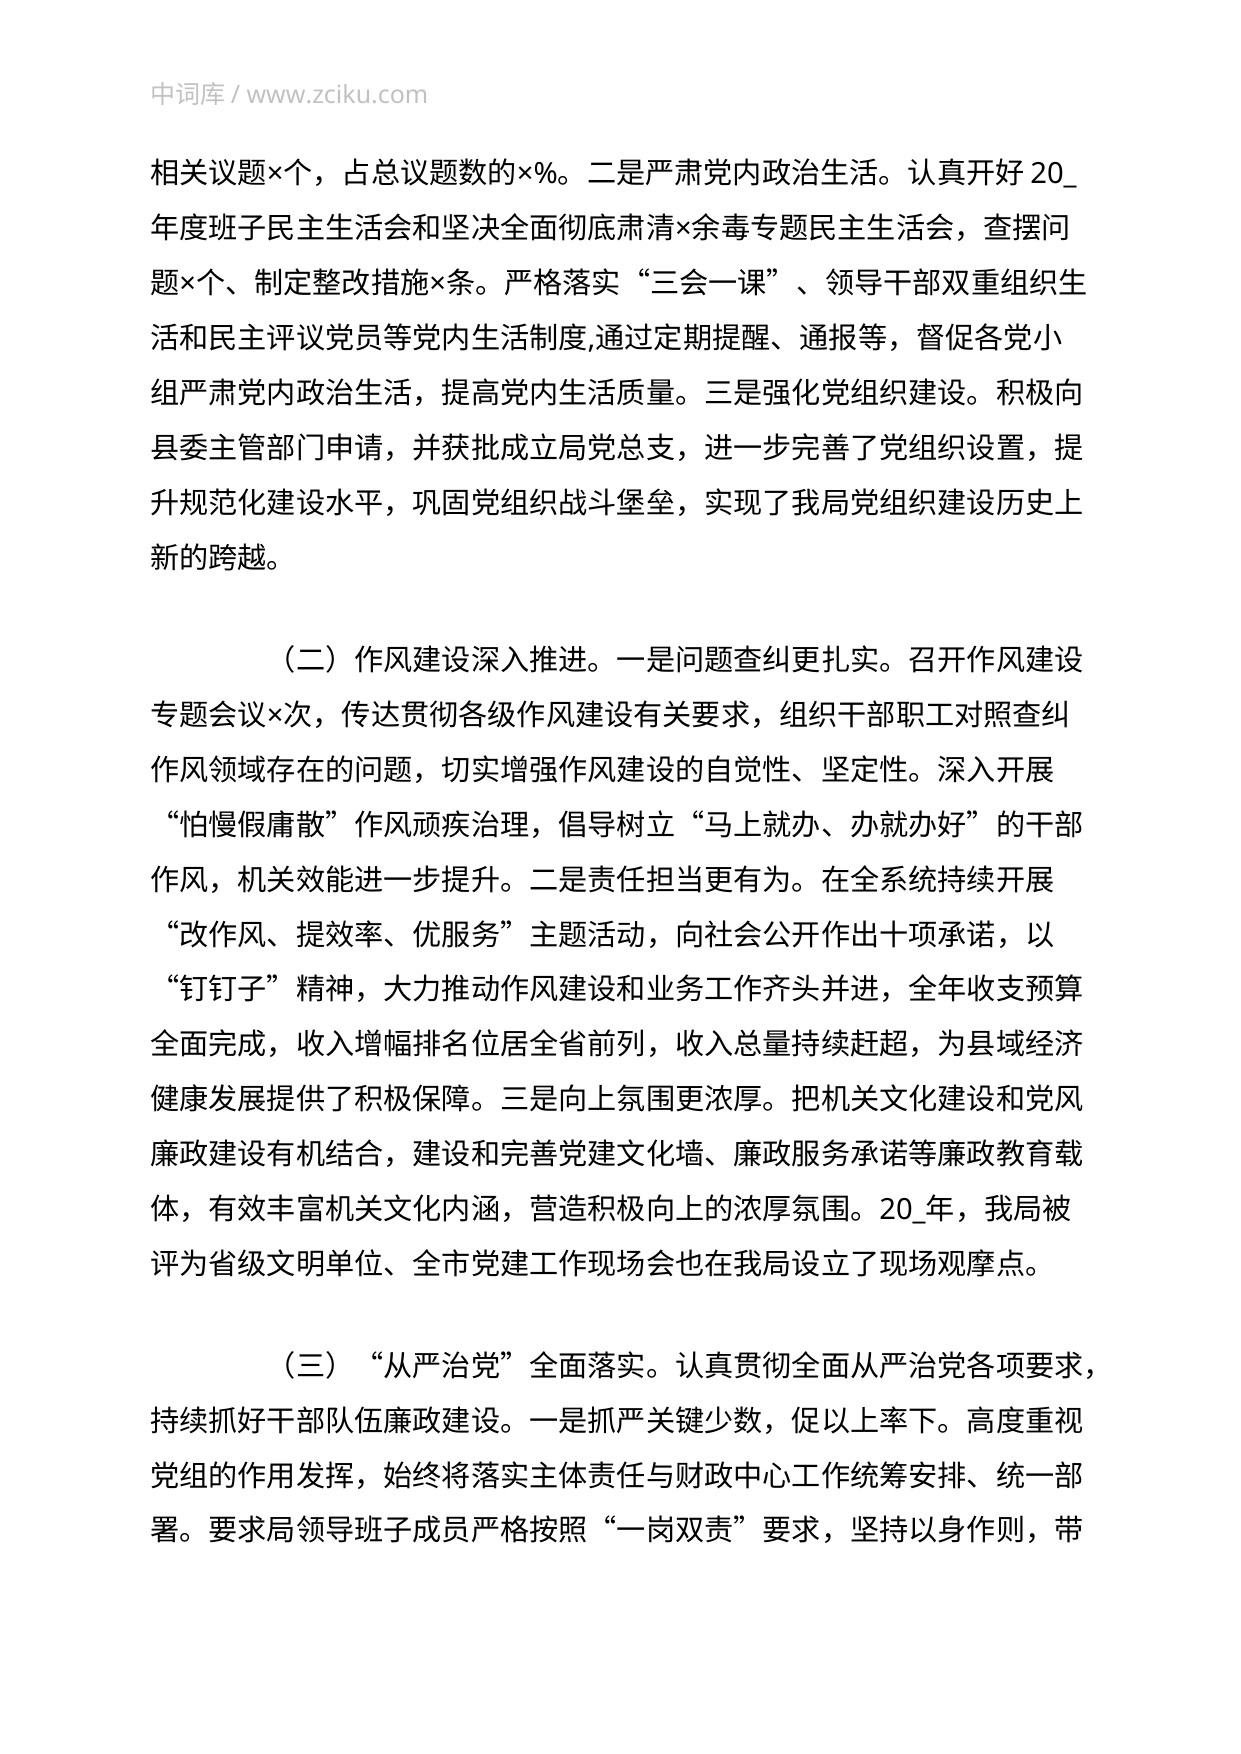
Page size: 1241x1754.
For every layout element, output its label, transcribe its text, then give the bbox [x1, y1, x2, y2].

text （二）作风建设深入推进。一是问题查纠更扎实。召开作风建设专题会议×次，传达贯彻各级作风建设有关要求，组织干部职工对照查纠作风领域存在的问题，切实增强作风建设的自觉性、坚定性。深入开展“怕慢假庸散”作风顽疾治理，倡导树立“马上就办、办就办好”的干部作风，机关效能进一步提升。二是责任担当更有为。在全系统持续开展“改作风、提效率、优服务”主题活动，向社会公开作出十项承诺，以“钉钉子”精神，大力推动作风建设和业务工作齐头并进，全年收支预算全面完成，收入增幅排名位居全省前列，收入总量持续赶超，为县域经济健康发展提供了积极保障。三是向上氛围更浓厚。把机关文化建设和党风廉政建设有机结合，建设和完善党建文化墙、廉政服务承诺等廉政教育载体，有效丰富机关文化内涵，营造积极向上的浓厚氛围。20_年，我局被评为省级文明单位、全市党建工作现场会也在我局设立了现场观摩点。 [150, 636, 1090, 1283]
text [150, 1342, 1090, 1549]
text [150, 150, 1090, 577]
